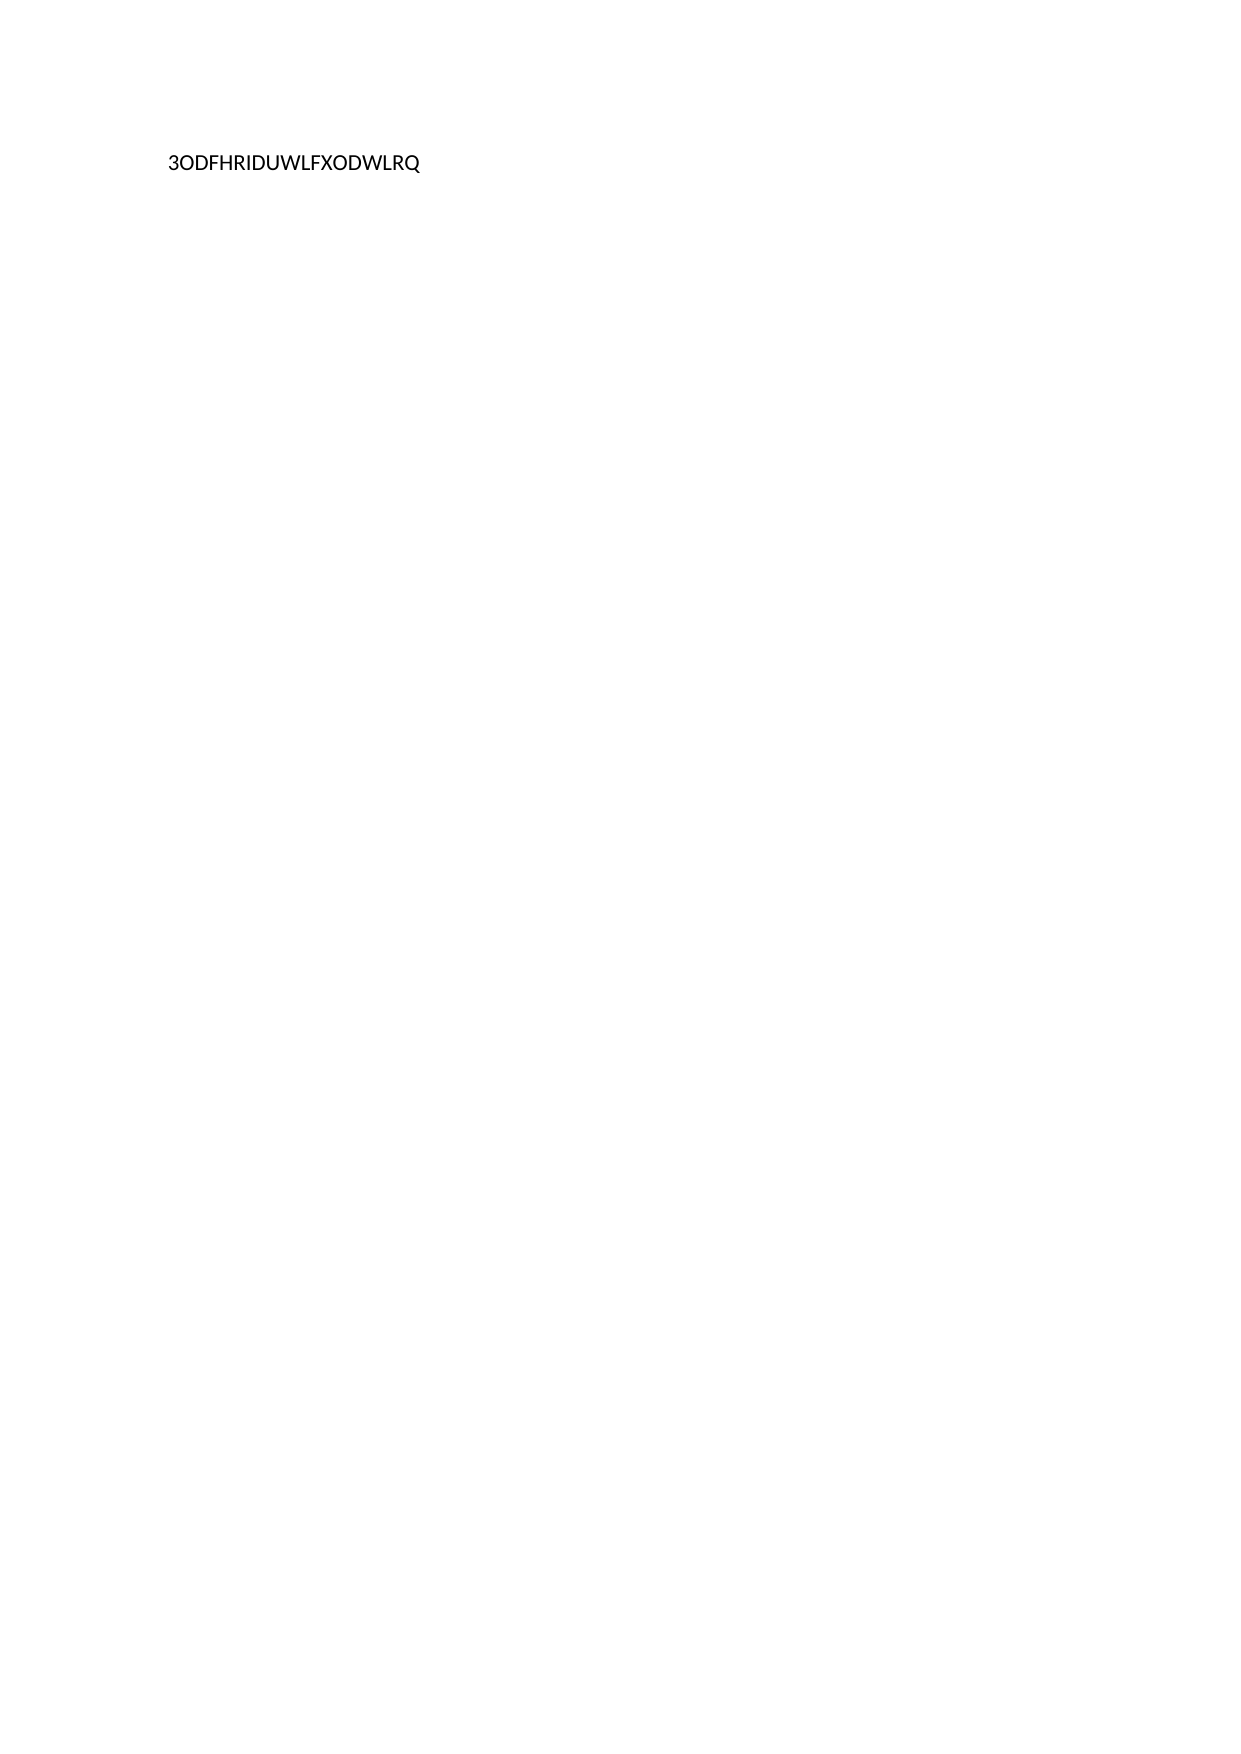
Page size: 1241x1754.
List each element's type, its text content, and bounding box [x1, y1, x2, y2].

text A lateral consonant is one in which air escapes from the mouth along the sides of the tongue. For example: light 9RLFLQJ E 3ODFHRIDUWLFXODWLRQ [162, 148, 1092, 176]
